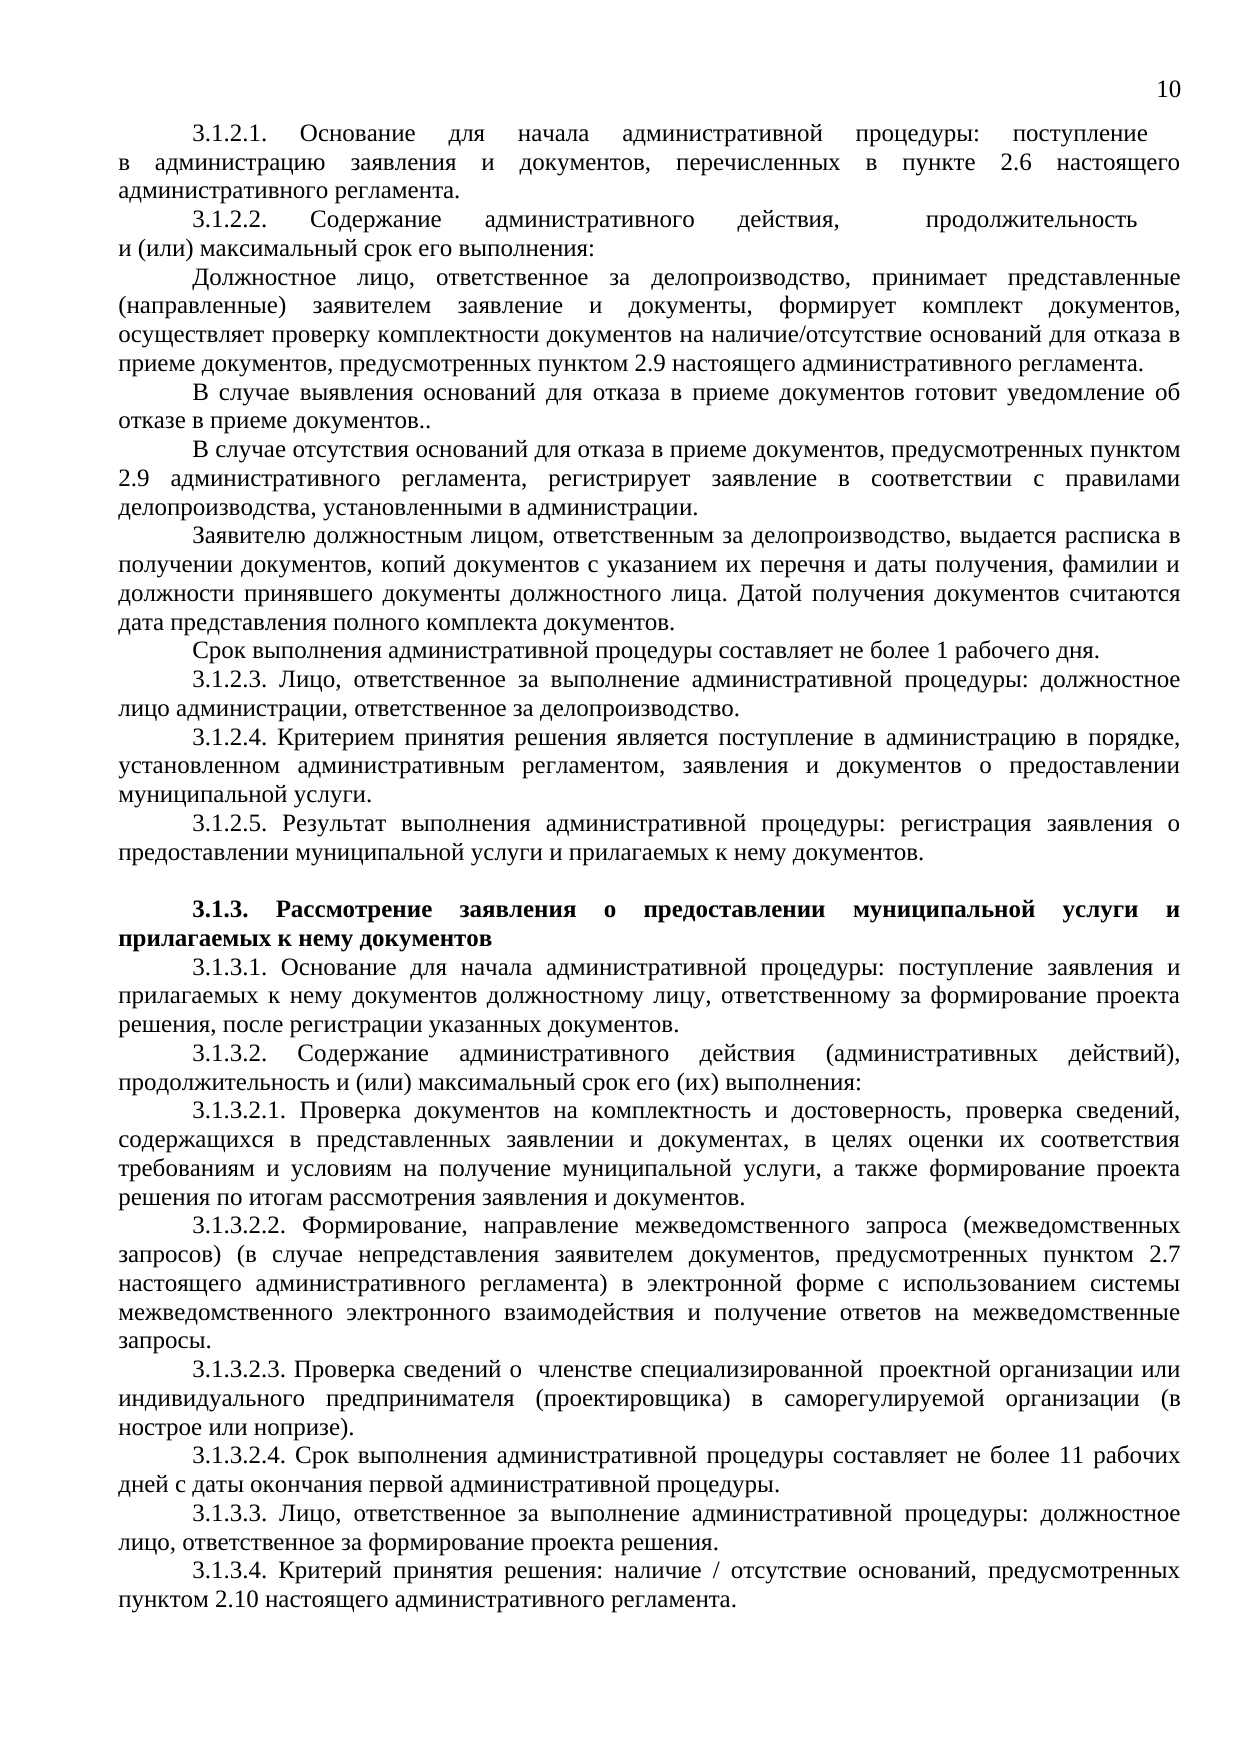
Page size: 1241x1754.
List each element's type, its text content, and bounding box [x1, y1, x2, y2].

text Срок выполнения административной процедуры составляет не более 1 рабочего дня. [118, 636, 1181, 664]
text 3.1.3.2. Содержание административного действия (административных действий), продолжительность и (или) максимальный срок его (их) выполнения: [118, 1038, 1181, 1096]
text Заявителю должностным лицом, ответственным за делопроизводство, выдается расписка в получении документов, копий документов с указанием их перечня и даты получения, фамилии и должности принявшего документы должностного лица. Датой получения документов считаются дата представления полного комплекта документов. [118, 521, 1181, 636]
text Должностное лицо, ответственное за делопроизводство, принимает представленные (направленные) заявителем заявление и документы, формирует комплект документов, осуществляет проверку комплектности документов на наличие/отсутствие оснований для отказа в приеме документов, предусмотренных пунктом 2.9 настоящего административного регламента. [118, 262, 1181, 377]
title 3.1.2.4. Критерием принятия решения является поступление в администрацию в порядке, установленном административным регламентом, заявления и документов о предоставлении муниципальной услуги. [118, 722, 1181, 808]
title 3.1.2.3. Лицо, ответственное за выполнение административной процедуры: должностное лицо администрации, ответственное за делопроизводство. [118, 664, 1181, 722]
text 3.1.3.2.4. Срок выполнения административной процедуры составляет не более 11 рабочих дней с даты окончания первой административной процедуры. [118, 1441, 1181, 1498]
text 3.1.3.3. Лицо, ответственное за выполнение административной процедуры: должностное лицо, ответственное за формирование проекта решения. [118, 1498, 1181, 1556]
text В случае выявления оснований для отказа в приеме документов готовит уведомление об отказе в приеме документов.. [118, 377, 1181, 434]
text 3.1.3.2.3. Проверка сведений о членстве специализированной проектной организации или индивидуального предпринимателя (проектировщика) в саморегулируемой организации (в нострое или нопризе). [118, 1354, 1181, 1441]
title 3.1.2.1. Основание для начала административной процедуры: поступление в администрацию заявления и документов, перечисленных в пункте 2.6 настоящего административного регламента. [118, 118, 1181, 204]
title 3.1.3. Рассмотрение заявления о предоставлении муниципальной услуги и прилагаемых к нему документов [118, 894, 1181, 952]
text 3.1.3.2.2. Формирование, направление межведомственного запроса (межведомственных запросов) (в случае непредставления заявителем документов, предусмотренных пунктом 2.7 настоящего административного регламента) в электронной форме с использованием системы межведомственного электронного взаимодействия и получение ответов на межведомственные запросы. [118, 1211, 1181, 1354]
title 3.1.2.5. Результат выполнения административной процедуры: регистрация заявления о предоставлении муниципальной услуги и прилагаемых к нему документов. [118, 808, 1181, 866]
text В случае отсутствия оснований для отказа в приеме документов, предусмотренных пунктом 2.9 административного регламента, регистрирует заявление в соответствии с правилами делопроизводства, установленными в администрации. [118, 434, 1181, 521]
text 3.1.3.2.1. Проверка документов на комплектность и достоверность, проверка сведений, содержащихся в представленных заявлении и документах, в целях оценки их соответствия требованиям и условиям на получение муниципальной услуги, а также формирование проекта решения по итогам рассмотрения заявления и документов. [118, 1096, 1181, 1211]
text 3.1.3.4. Критерий принятия решения: наличие / отсутствие оснований, предусмотренных пунктом 2.10 настоящего административного регламента. [118, 1556, 1181, 1613]
title 3.1.2.2. Содержание административного действия, продолжительность и (или) максимальный срок его выполнения: [118, 204, 1181, 262]
text 3.1.3.1. Основание для начала административной процедуры: поступление заявления и прилагаемых к нему документов должностному лицу, ответственному за формирование проекта решения, после регистрации указанных документов. [118, 952, 1181, 1038]
